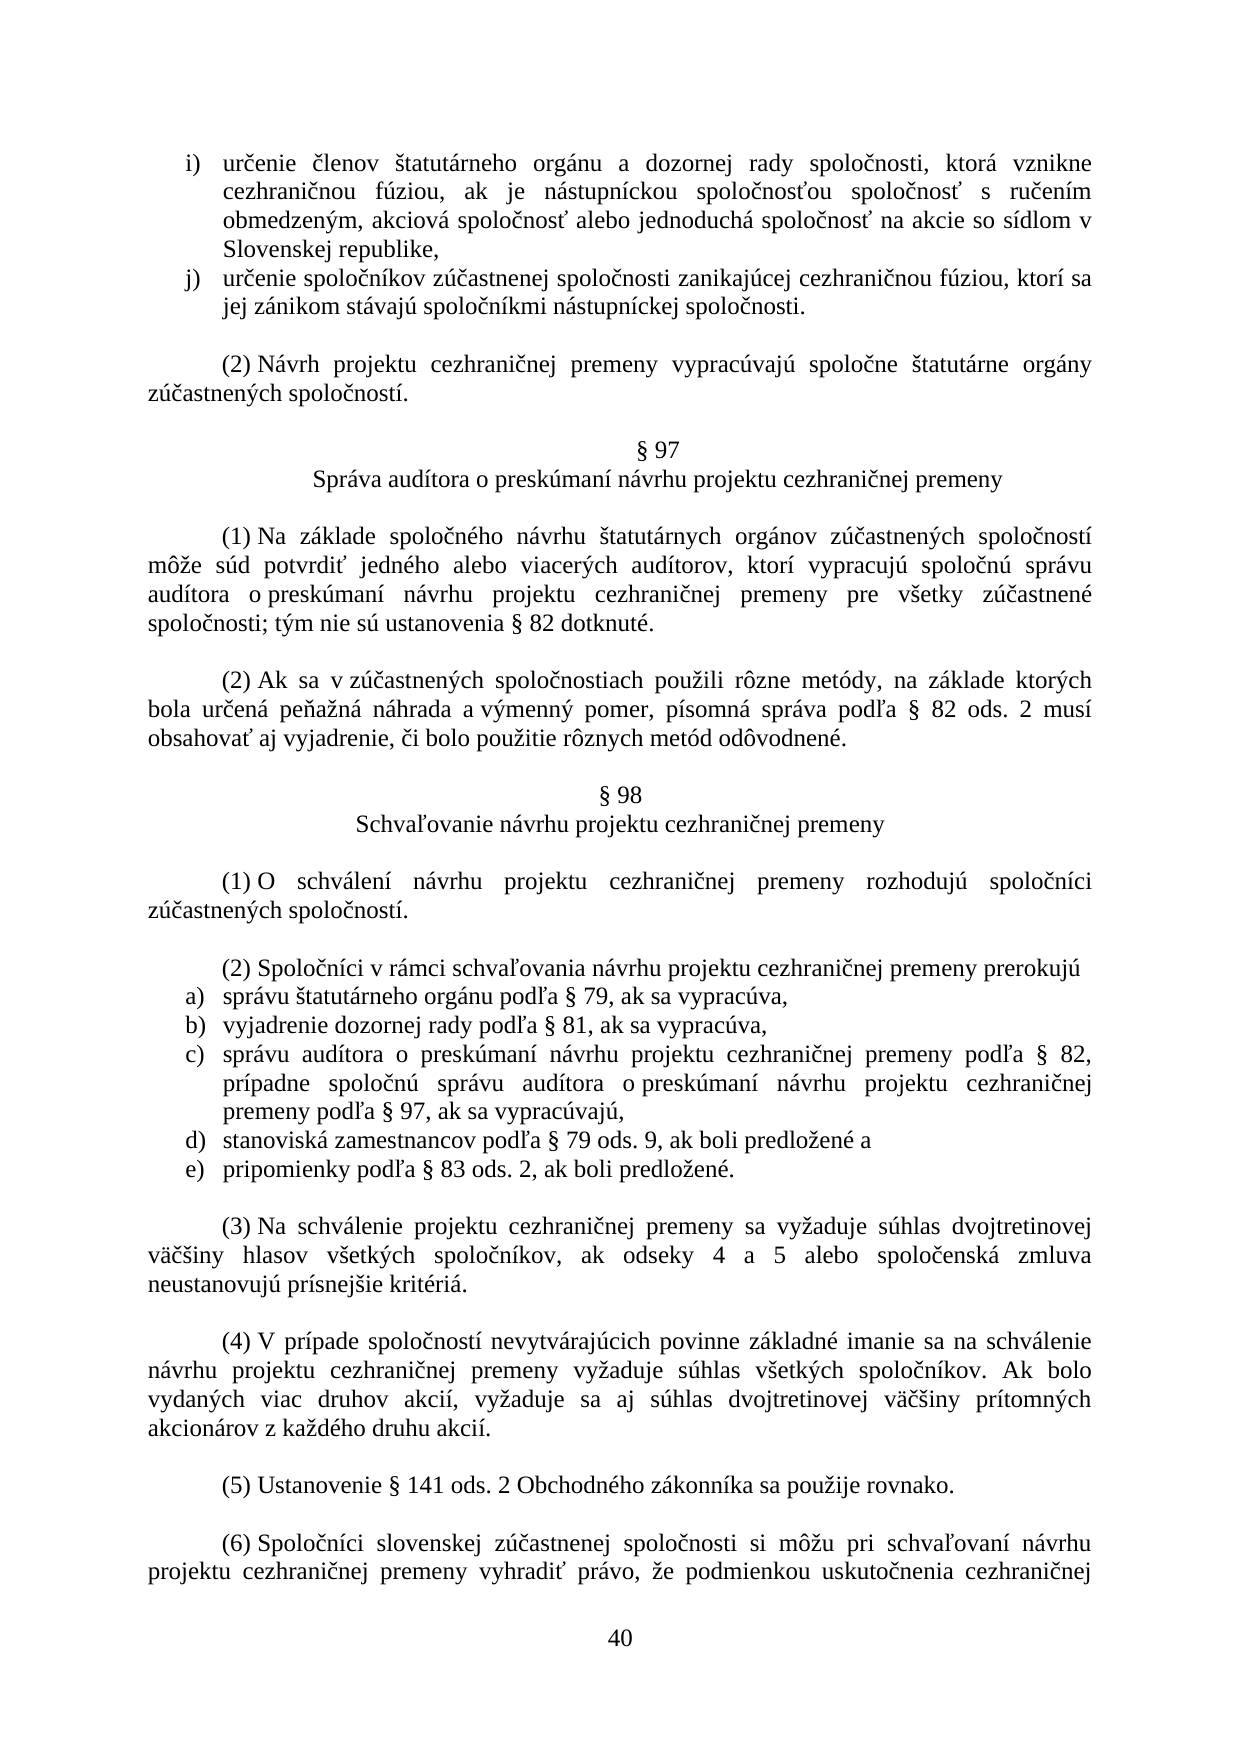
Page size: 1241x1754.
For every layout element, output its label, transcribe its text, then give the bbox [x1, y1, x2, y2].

list Návrh projektu cezhraničnej premeny vypracúvajú spoločne štatutárne orgány zúčastnených spoločností. [148, 349, 1092, 406]
list Spoločníci v rámci schvaľovania návrhu projektu cezhraničnej premeny prerokujú [148, 953, 1092, 981]
list správu štatutárneho orgánu podľa § 79, ak sa vypracúva, [185, 981, 1092, 1010]
text Schvaľovanie návrhu projektu cezhraničnej premeny [148, 809, 1092, 838]
list V prípade spoločností nevytvárajúcich povinne základné imanie sa na schválenie návrhu projektu cezhraničnej premeny vyžaduje súhlas všetkých spoločníkov. Ak bolo vydaných viac druhov akcií, vyžaduje sa aj súhlas dvojtretinovej väčšiny prítomných akcionárov z každého druhu akcií. [148, 1326, 1092, 1441]
list vyjadrenie dozornej rady podľa § 81, ak sa vypracúva, [185, 1010, 1092, 1039]
list Na schválenie projektu cezhraničnej premeny sa vyžaduje súhlas dvojtretinovej väčšiny hlasov všetkých spoločníkov, ak odseky 4 a 5 alebo spoločenská zmluva neustanovujú prísnejšie kritériá. [148, 1211, 1092, 1298]
list stanoviská zamestnancov podľa § 79 ods. 9, ak boli predložené a [185, 1125, 1092, 1154]
list správu audítora o preskúmaní návrhu projektu cezhraničnej premeny podľa § 82, prípadne spoločnú správu audítora o preskúmaní návrhu projektu cezhraničnej premeny podľa § 97, ak sa vypracúvajú, [185, 1039, 1092, 1125]
text § 98 [148, 780, 1092, 809]
list určenie spoločníkov zúčastnenej spoločnosti zanikajúcej cezhraničnou fúziou, ktorí sa jej zánikom stávajú spoločníkmi nástupníckej spoločnosti. [185, 263, 1092, 320]
list Na základe spoločného návrhu štatutárnych orgánov zúčastnených spoločností môže súd potvrdiť jedného alebo viacerých audítorov, ktorí vypracujú spoločnú správu audítora o preskúmaní návrhu projektu cezhraničnej premeny pre všetky zúčastnené spoločnosti; tým nie sú ustanovenia § 82 dotknuté. [148, 521, 1092, 636]
list určenie členov štatutárneho orgánu a dozornej rady spoločnosti, ktorá vznikne cezhraničnou fúziou, ak je nástupníckou spoločnosťou spoločnosť s ručením obmedzeným, akciová spoločnosť alebo jednoduchá spoločnosť na akcie so sídlom v Slovenskej republike, [185, 148, 1092, 263]
list Ak sa v zúčastnených spoločnostiach použili rôzne metódy, na základe ktorých bola určená peňažná náhrada a výmenný pomer, písomná správa podľa § 82 ods. 2 musí obsahovať aj vyjadrenie, či bolo použitie rôznych metód odôvodnené. [148, 665, 1092, 751]
list O schválení návrhu projektu cezhraničnej premeny rozhodujú spoločníci zúčastnených spoločností. [148, 866, 1092, 924]
list pripomienky podľa § 83 ods. 2, ak boli predložené. [185, 1154, 1092, 1183]
list Ustanovenie § 141 ods. 2 Obchodného zákonníka sa použije rovnako. [148, 1470, 1092, 1499]
list § 97 [223, 435, 1092, 464]
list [148, 1528, 1092, 1585]
list Správa audítora o preskúmaní návrhu projektu cezhraničnej premeny [223, 464, 1092, 493]
